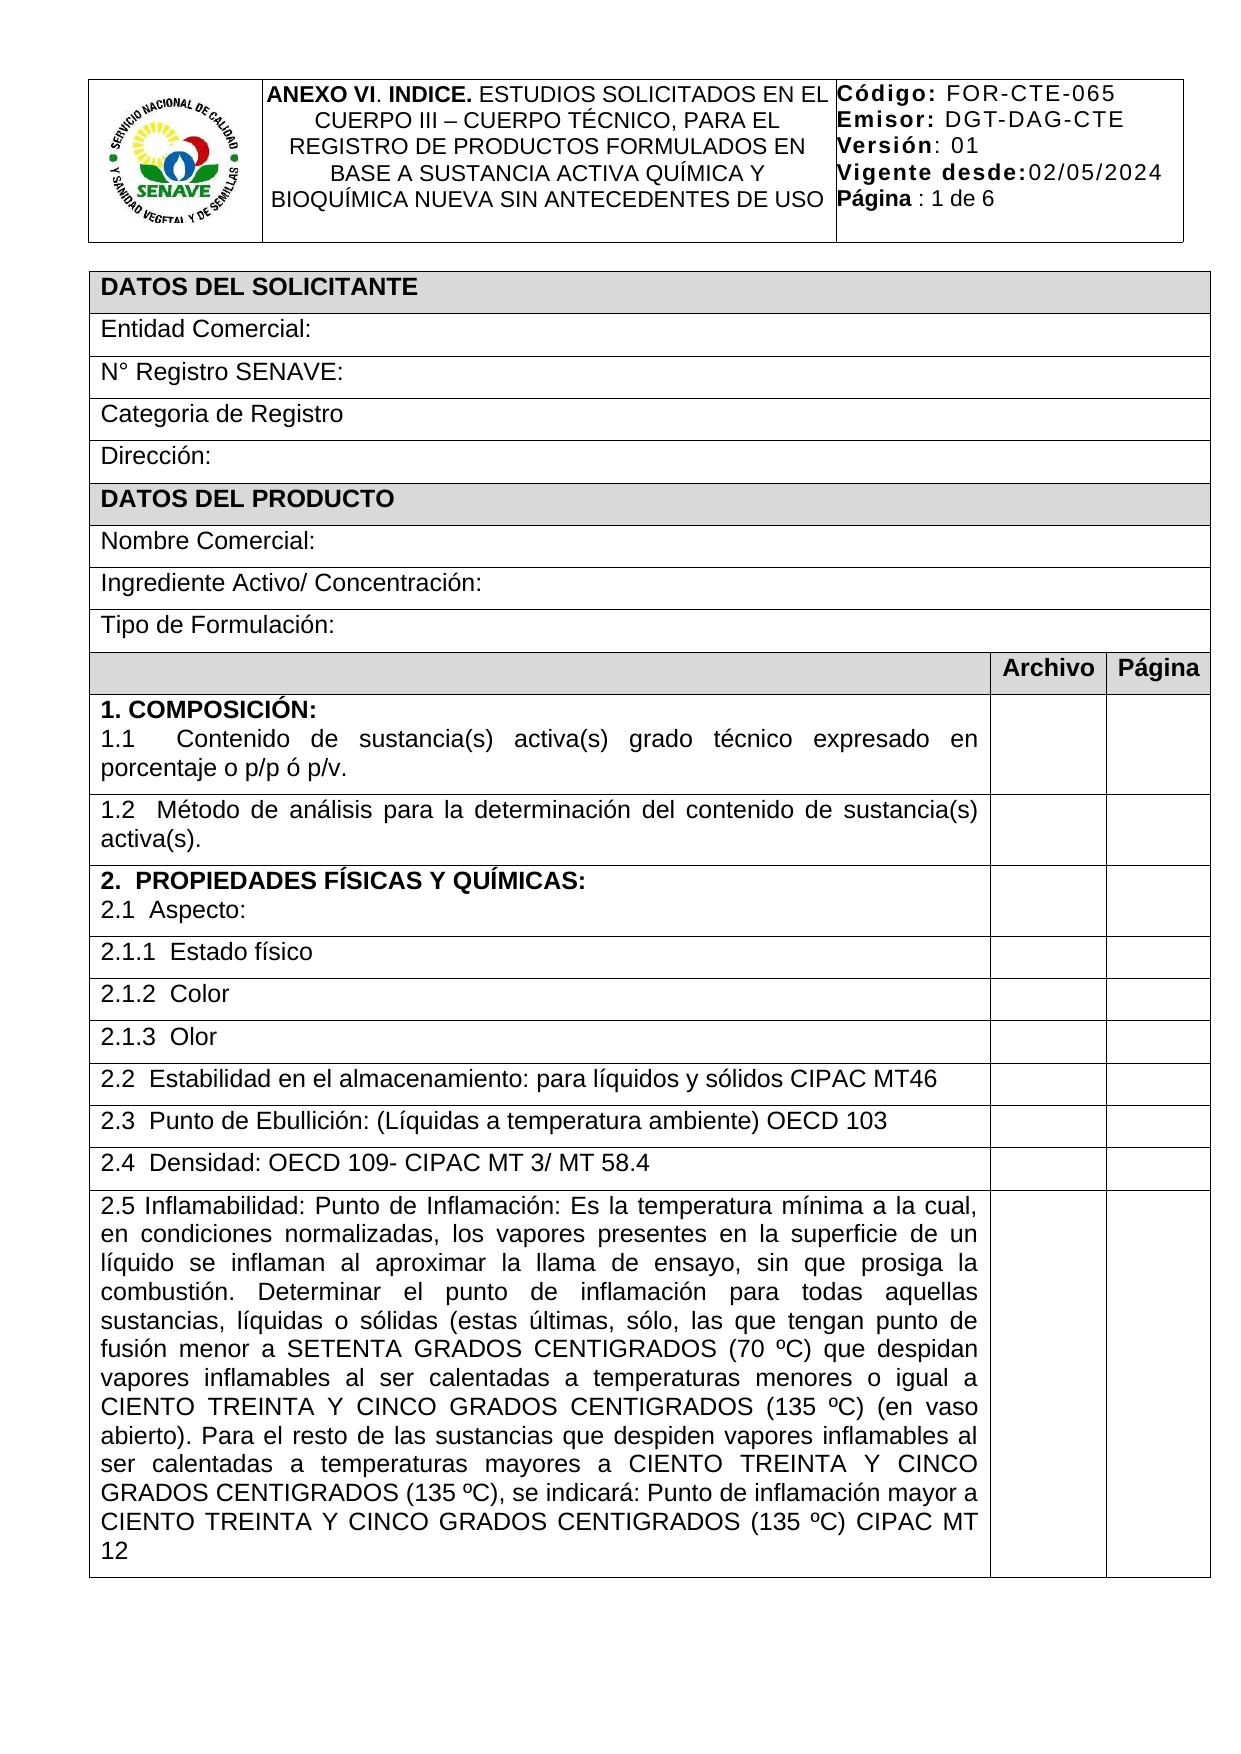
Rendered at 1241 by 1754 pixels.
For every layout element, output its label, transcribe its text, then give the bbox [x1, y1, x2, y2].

table_cell [1107, 866, 1210, 936]
table_cell DATOS DEL PRODUCTO [90, 484, 1210, 525]
table_cell Archivo [991, 653, 1106, 694]
table_cell 2.5 Inflamabilidad: Punto de Inflamación: Es la temperatura mínima a la cual, en condiciones normalizadas, los vapores presentes en la superficie de un líquido se inflaman al aproximar la llama de ensayo, sin que prosiga la combustión. Determinar el punto de inflamación para todas aquellas sustancias, líquidas o sólidas (estas últimas, sólo, las que tengan punto de fusión menor a SETENTA GRADOS CENTIGRADOS (70 ºC) que despidan vapores inflamables al ser calentadas a temperaturas menores o igual a CIENTO TREINTA Y CINCO GRADOS CENTIGRADOS (135 ºC) (en vaso abierto). Para el resto de las sustancias que despiden vapores inflamables al ser calentadas a temperaturas mayores a CIENTO TREINTA Y CINCO GRADOS CENTIGRADOS (135 ºC), se indicará: Punto de inflamación mayor a CIENTO TREINTA Y CINCO GRADOS CENTIGRADOS (135 ºC) CIPAC MT 12 [90, 1191, 990, 1577]
table_cell 2.1.3 Olor [90, 1021, 990, 1063]
table_cell [991, 695, 1106, 794]
table_cell [1107, 1148, 1210, 1189]
table_cell 2.2 Estabilidad en el almacenamiento: para líquidos y sólidos CIPAC MT46 [90, 1064, 990, 1105]
table_cell [991, 1148, 1106, 1189]
table_cell [1107, 1106, 1210, 1147]
table_cell [991, 979, 1106, 1020]
table_cell [991, 1064, 1106, 1105]
table_cell [991, 795, 1106, 865]
table_header DATOS DEL SOLICITANTE [90, 272, 1210, 313]
table_cell 2.1.1 Estado físico [90, 937, 990, 978]
table_cell [1107, 795, 1210, 865]
table_cell [991, 937, 1106, 978]
table_cell [1107, 1064, 1210, 1105]
table_cell [991, 1021, 1106, 1063]
table_cell [1107, 695, 1210, 794]
table_cell Tipo de Formulación: [90, 610, 1210, 652]
table_cell [1107, 979, 1210, 1020]
table_cell [1107, 937, 1210, 978]
table_cell 1.2 Método de análisis para la determinación del contenido de sustancia(s) activa(s). [90, 795, 990, 865]
table_cell Nombre Comercial: [90, 526, 1210, 567]
table_cell 2.3 Punto de Ebullición: (Líquidas a temperatura ambiente) OECD 103 [90, 1106, 990, 1147]
table_cell N° Registro SENAVE: [90, 357, 1210, 398]
table_cell 2.4 Densidad: OECD 109- CIPAC MT 3/ MT 58.4 [90, 1148, 990, 1189]
table_cell Ingrediente Activo/ Concentración: [90, 568, 1210, 609]
table_cell [991, 1106, 1106, 1147]
table_cell [991, 1191, 1106, 1577]
table_cell Página [1107, 653, 1210, 694]
table_cell [991, 866, 1106, 936]
table_cell 2.1.2 Color [90, 979, 990, 1020]
table_cell [90, 653, 990, 694]
table_cell Dirección: [90, 441, 1210, 482]
table_cell [1107, 1021, 1210, 1063]
table_cell Entidad Comercial: [90, 314, 1210, 356]
table_cell 2. PROPIEDADES FÍSICAS Y QUÍMICAS: 2.1 Aspecto: [90, 866, 990, 936]
table_cell 1. COMPOSICIÓN: 1.1 Contenido de sustancia(s) activa(s) grado técnico expresado en porcentaje o p/p ó p/v. [90, 695, 990, 794]
table_cell Categoria de Registro [90, 399, 1210, 440]
table_cell [1107, 1191, 1210, 1577]
picture [107, 98, 239, 221]
